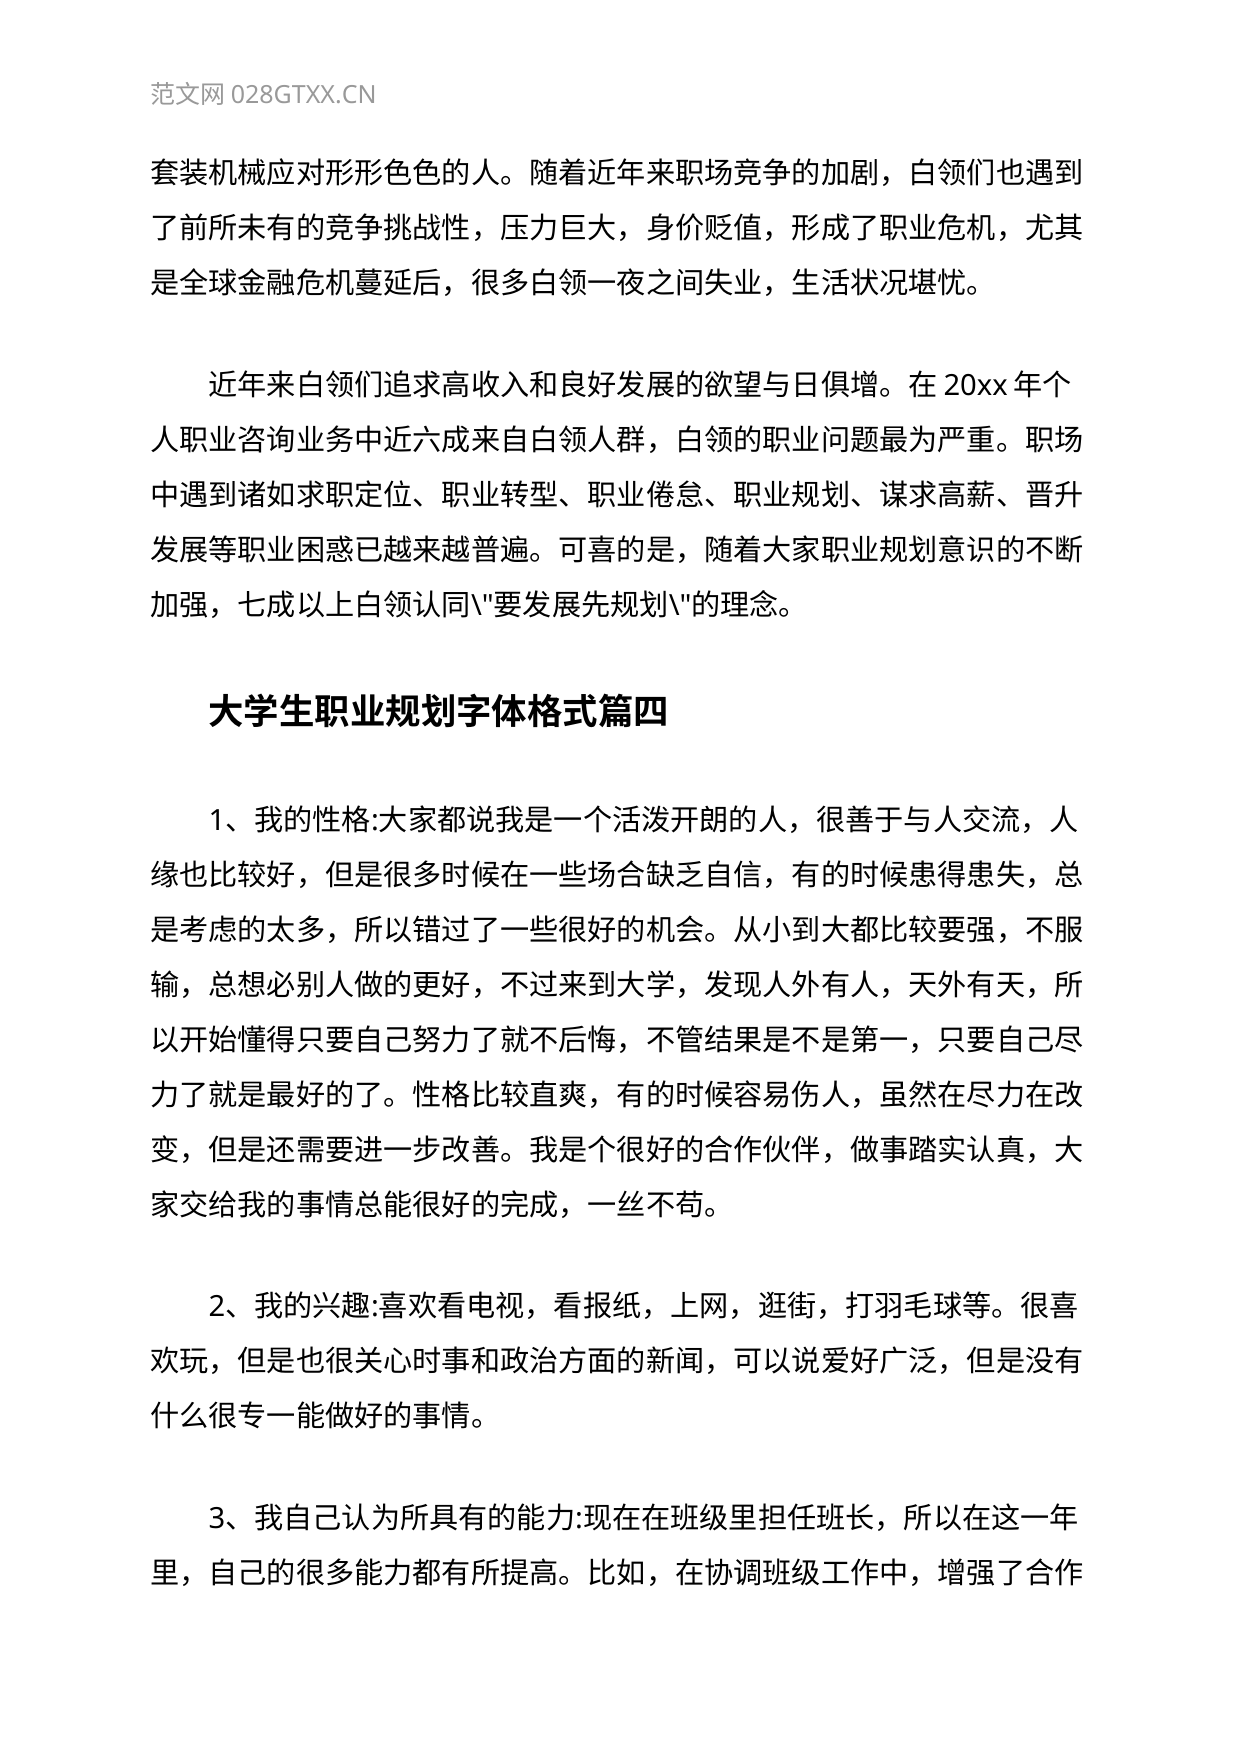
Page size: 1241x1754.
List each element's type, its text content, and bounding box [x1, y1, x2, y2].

text 近年来白领们追求高收入和良好发展的欲望与日俱增。在20xx年个人职业咨询业务中近六成来自白领人群，白领的职业问题最为严重。职场中遇到诸如求职定位、职业转型、职业倦怠、职业规划、谋求高薪、晋升发展等职业困惑已越来越普遍。可喜的是，随着大家职业规划意识的不断加强，七成以上白领认同\"要发展先规划\"的理念。 [150, 362, 1090, 624]
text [150, 150, 1090, 302]
text 大学生职业规划字体格式篇四 [150, 683, 1090, 734]
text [150, 1494, 1090, 1592]
text 1、我的性格:大家都说我是一个活泼开朗的人，很善于与人交流，人缘也比较好，但是很多时候在一些场合缺乏自信，有的时候患得患失，总是考虑的太多，所以错过了一些很好的机会。从小到大都比较要强，不服输，总想必别人做的更好，不过来到大学，发现人外有人，天外有天，所以开始懂得只要自己努力了就不后悔，不管结果是不是第一，只要自己尽力了就是最好的了。性格比较直爽，有的时候容易伤人，虽然在尽力在改变，但是还需要进一步改善。我是个很好的合作伙伴，做事踏实认真，大家交给我的事情总能很好的完成，一丝不苟。 [150, 797, 1090, 1223]
text 2、我的兴趣:喜欢看电视，看报纸，上网，逛街，打羽毛球等。很喜欢玩，但是也很关心时事和政治方面的新闻，可以说爱好广泛，但是没有什么很专一能做好的事情。 [150, 1283, 1090, 1435]
